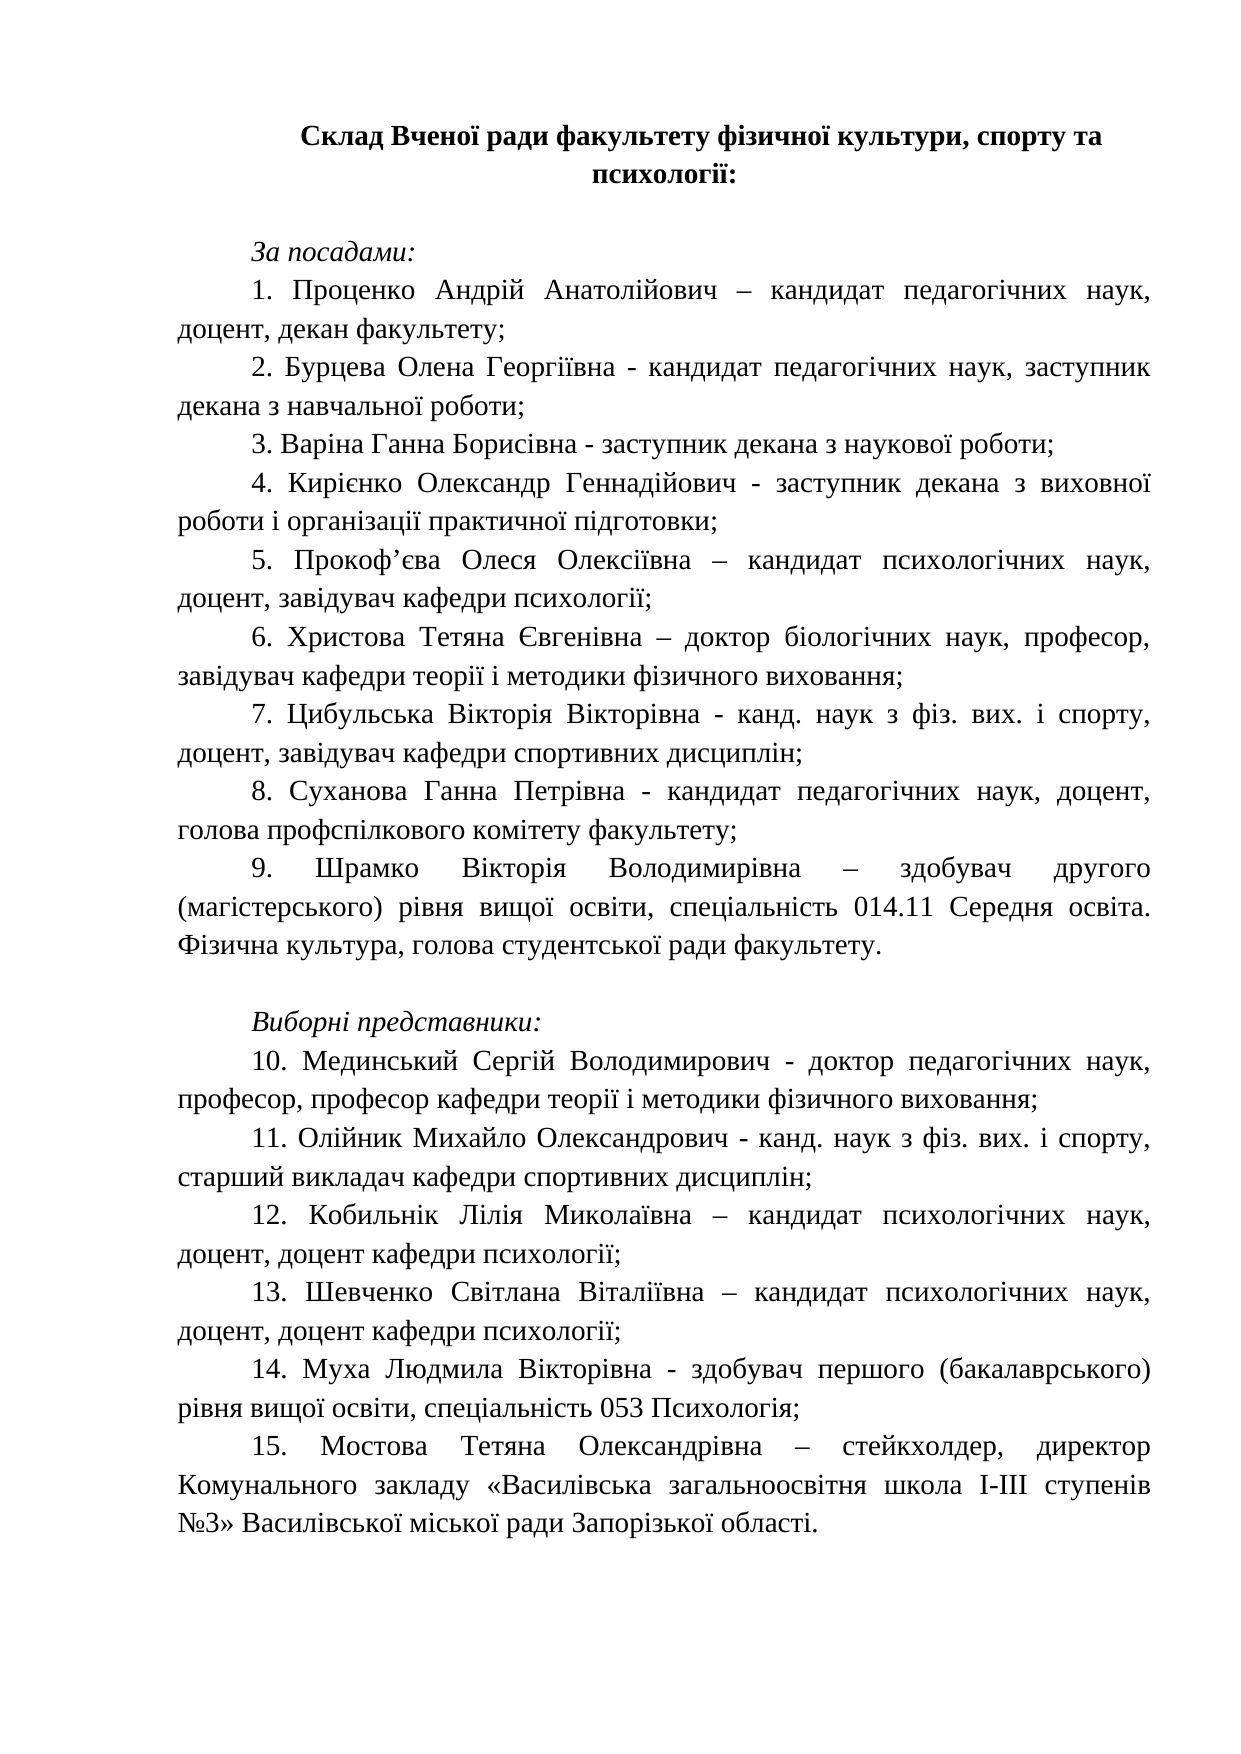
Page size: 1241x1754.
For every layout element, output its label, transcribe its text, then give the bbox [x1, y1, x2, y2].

text 15. Мостова Тетяна Олександрівна – стейкхолдер, директор Комунального закладу «Василівська загальноосвітня школа I-III ступенів №3» Василівської міської ради Запорізької області. [177, 1428, 1152, 1539]
text 9. Шрамко Вікторія Володимирівна – здобувач другого (магістерського) рівня вищої освіти, спеціальність 014.11 Середня освіта. Фізична культура, голова студентської ради факультету. [177, 850, 1152, 961]
text Виборні представники: [177, 1004, 1152, 1038]
text 2. Бурцева Олена Георгіївна - кандидат педагогічних наук, заступник декана з навчальної роботи; [177, 349, 1152, 421]
text 7. Цибульська Вікторія Вікторівна - канд. наук з фіз. вих. і спорту, доцент, завідувач кафедри спортивних дисциплін; [177, 696, 1152, 768]
text 5. Прокоф’єва Олеся Олексіївна – кандидат психологічних наук, доцент, завідувач кафедри психології; [177, 542, 1152, 614]
text Склад Вченої ради факультету фізичної культури, спорту та психології: [177, 118, 1152, 190]
text 1. Проценко Андрій Анатолійович – кандидат педагогічних наук, доцент, декан факультету; [177, 272, 1152, 344]
text 6. Христова Тетяна Євгенівна – доктор біологічних наук, професор, завідувач кафедри теорії і методики фізичного виховання; [177, 619, 1152, 691]
text 13. Шевченко Світлана Віталіївна – кандидат психологічних наук, доцент, доцент кафедри психології; [177, 1274, 1152, 1346]
text 8. Суханова Ганна Петрівна - кандидат педагогічних наук, доцент, голова профспілкового комітету факультету; [177, 773, 1152, 845]
text 10. Мединський Сергій Володимирович - доктор педагогічних наук, професор, професор кафедри теорії і методики фізичного виховання; [177, 1043, 1152, 1115]
text 14. Муха Людмила Вікторівна - здобувач першого (бакалаврського) рівня вищої освіти, спеціальність 053 Психологія; [177, 1351, 1152, 1423]
text 11. Олійник Михайло Олександрович - канд. наук з фіз. вих. і спорту, старший викладач кафедри спортивних дисциплін; [177, 1120, 1152, 1192]
text 12. Кобильнік Лілія Миколаївна – кандидат психологічних наук, доцент, доцент кафедри психології; [177, 1197, 1152, 1269]
text За посадами: [177, 234, 1152, 267]
text 4. Кирієнко Олександр Геннадійович - заступник декана з виховної роботи і організації практичної підготовки; [177, 465, 1152, 537]
text 3. Варіна Ганна Борисівна - заступник декана з наукової роботи; [177, 426, 1152, 460]
